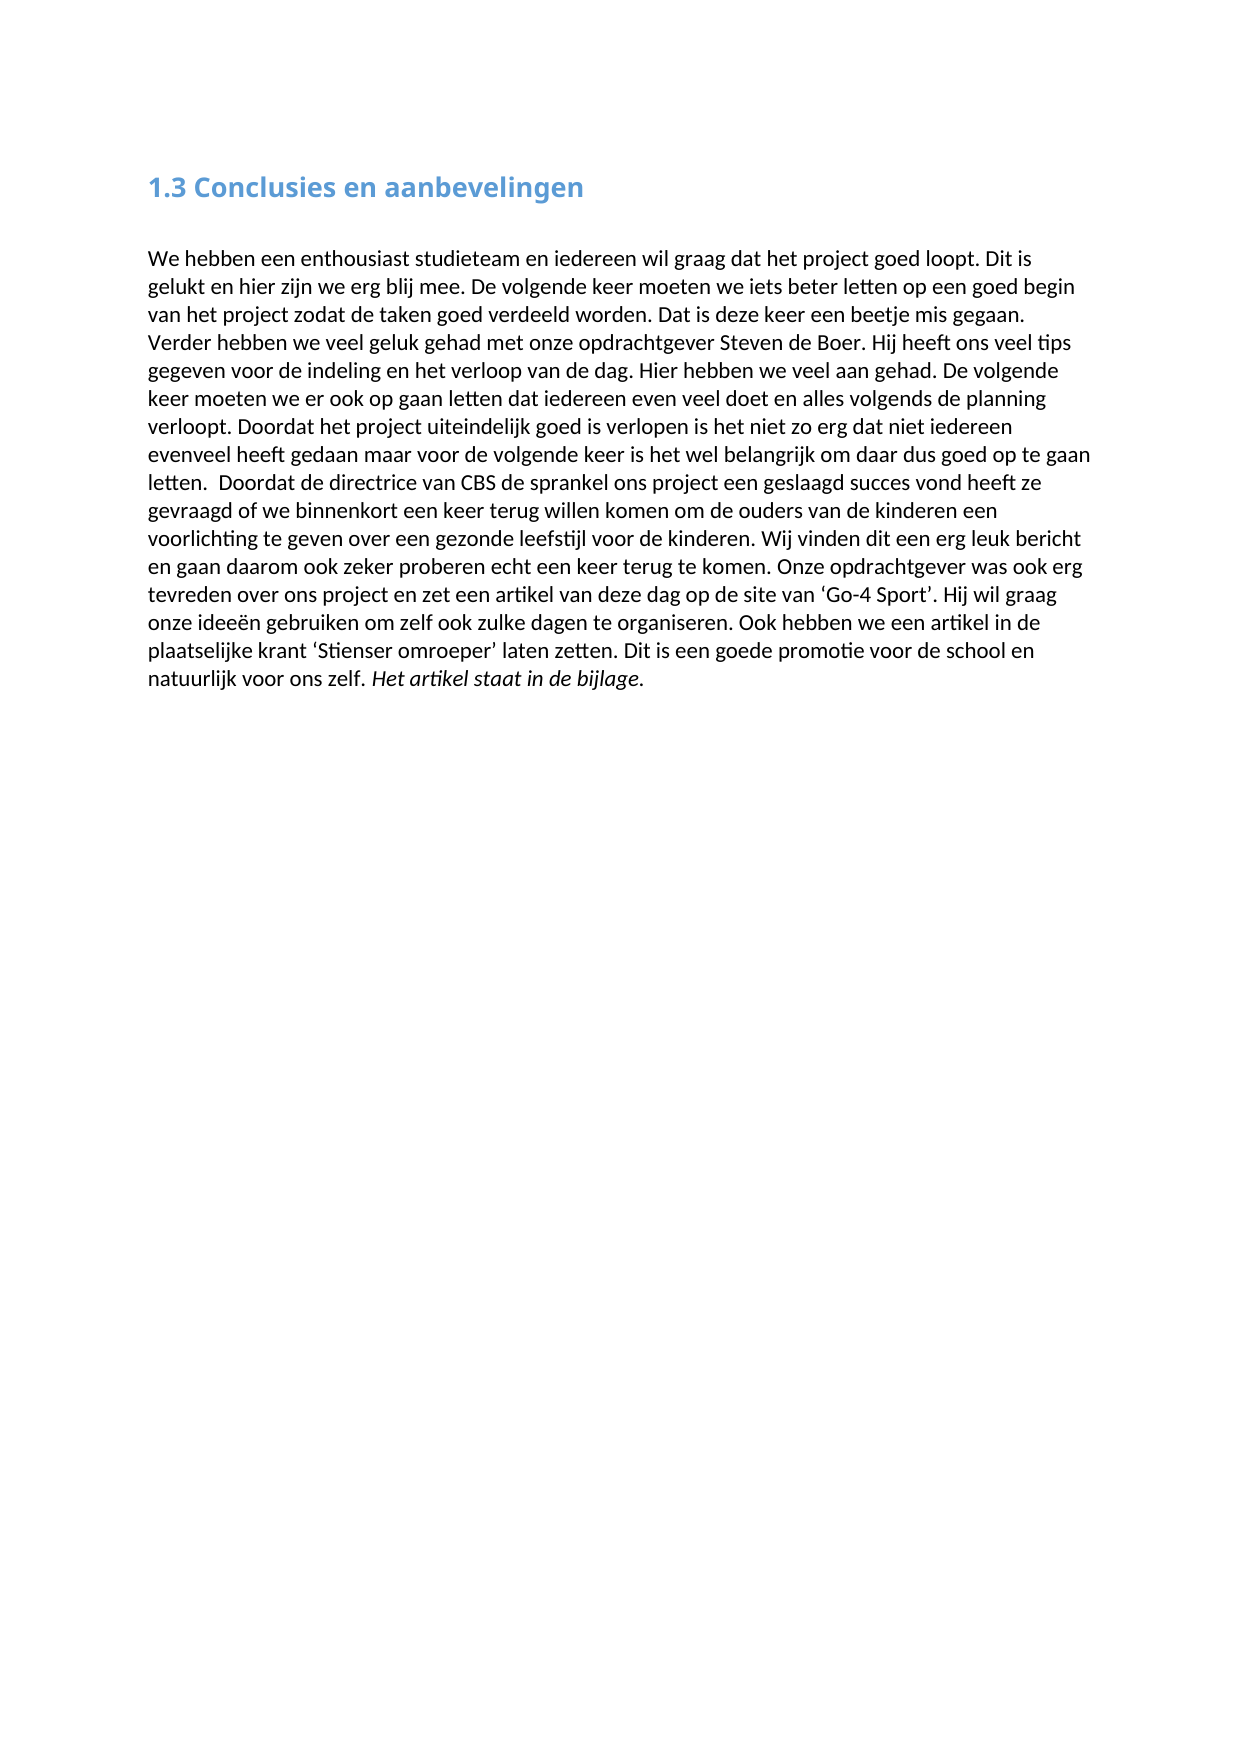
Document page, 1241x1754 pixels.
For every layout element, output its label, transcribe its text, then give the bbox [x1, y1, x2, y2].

subtitle 1.3 Conclusies en aanbevelingen [148, 168, 1093, 205]
text We hebben een enthousiast studieteam en iedereen wil graag dat het project goed loopt. Dit is gelukt en hier zijn we erg blij mee. De volgende keer moeten we iets beter letten op een goed begin van het project zodat de taken goed verdeeld worden. Dat is deze keer een beetje mis gegaan. Verder hebben we veel geluk gehad met onze opdrachtgever Steven de Boer. Hij heeft ons veel tips gegeven voor de indeling en het verloop van de dag. Hier hebben we veel aan gehad. De volgende keer moeten we er ook op gaan letten dat iedereen even veel doet en alles volgends de planning verloopt. Doordat het project uiteindelijk goed is verlopen is het niet zo erg dat niet iedereen evenveel heeft gedaan maar voor de volgende keer is het wel belangrijk om daar dus goed op te gaan letten. Doordat de directrice van CBS de sprankel ons project een geslaagd succes vond heeft ze gevraagd of we binnenkort een keer terug willen komen om de ouders van de kinderen een voorlichting te geven over een gezonde leefstijl voor de kinderen. Wij vinden dit een erg leuk bericht en gaan daarom ook zeker proberen echt een keer terug te komen. Onze opdrachtgever was ook erg tevreden over ons project en zet een artikel van deze dag op de site van ‘Go-4 Sport’. Hij wil graag onze ideeën gebruiken om zelf ook zulke dagen te organiseren. Ook hebben we een artikel in de plaatselijke krant ‘Stienser omroeper’ laten zetten. Dit is een goede promotie voor de school en natuurlijk voor ons zelf. Het artikel staat in de bijlage. [148, 244, 1093, 692]
